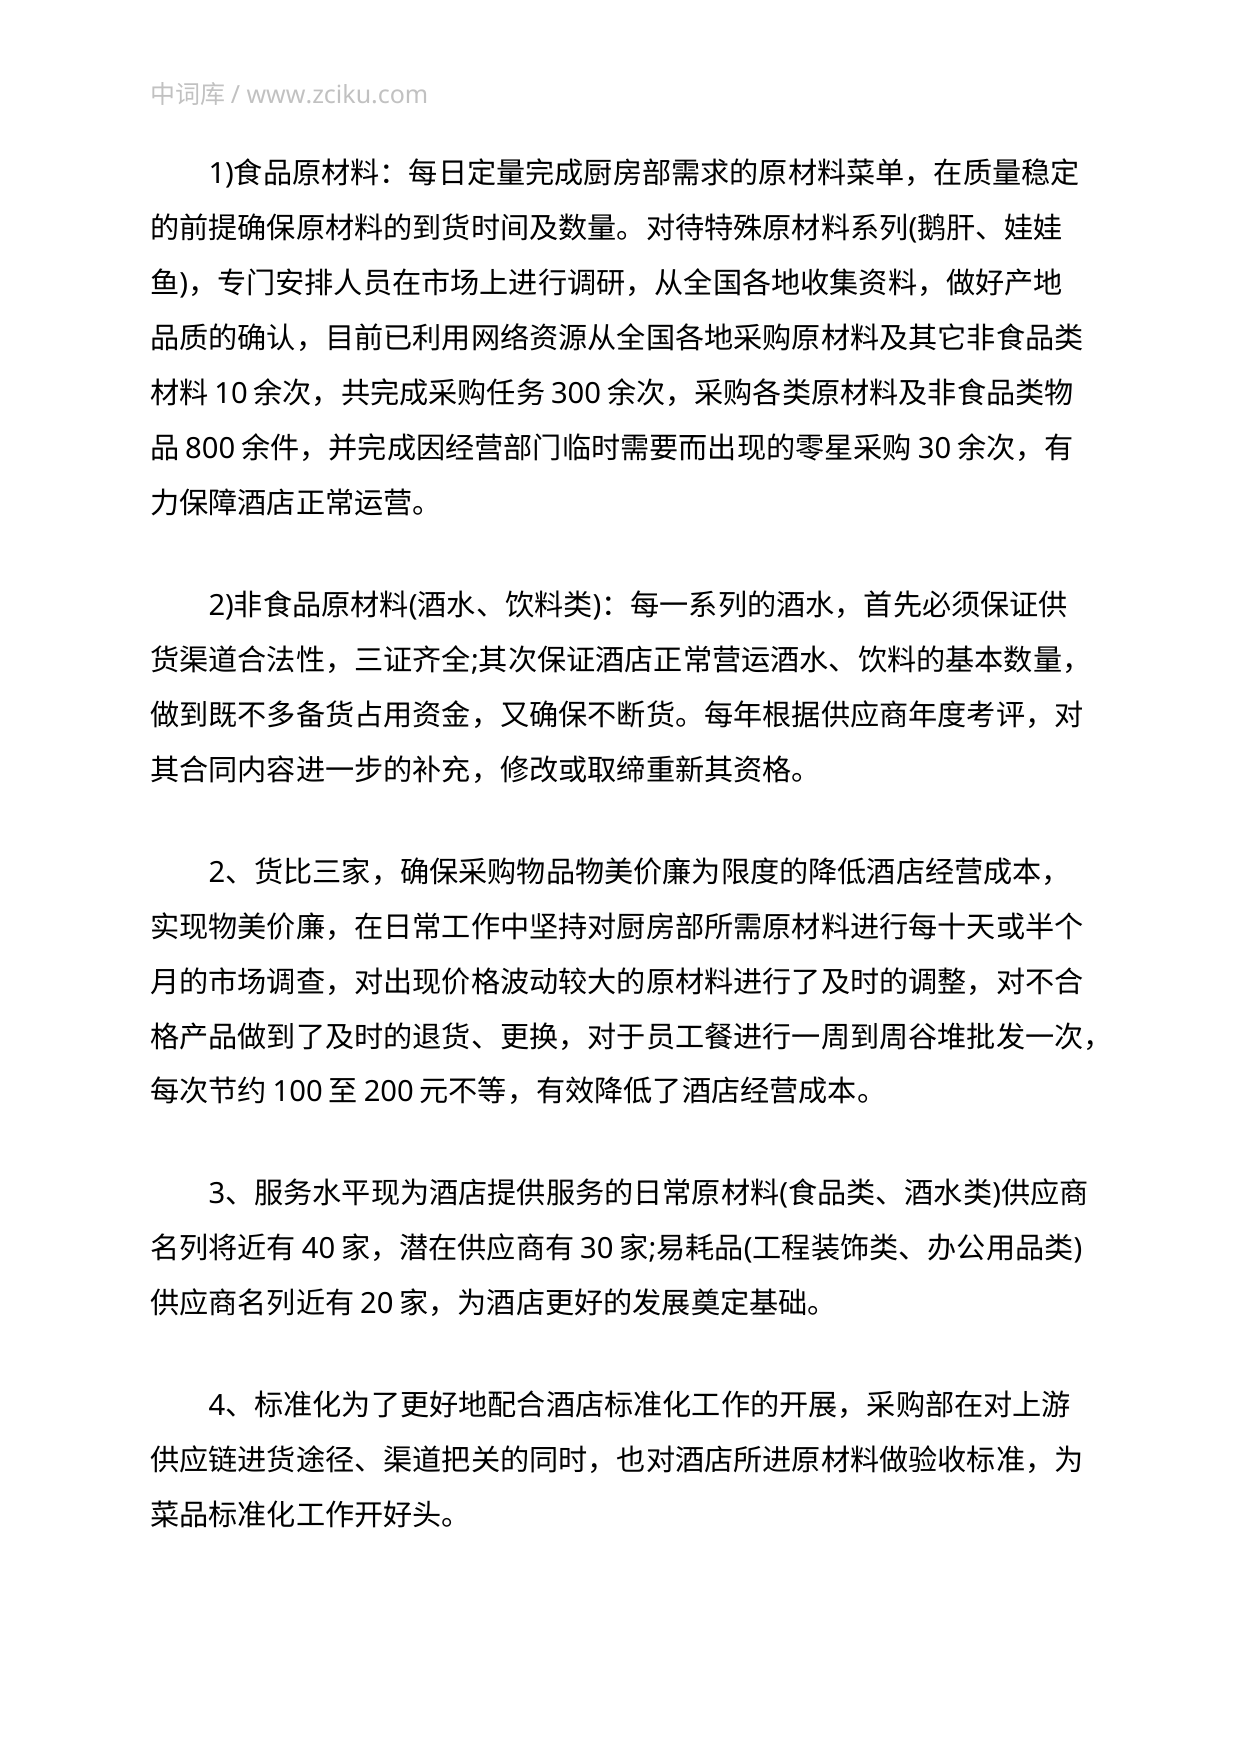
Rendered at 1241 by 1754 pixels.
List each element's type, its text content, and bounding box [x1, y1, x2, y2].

text 2、货比三家，确保采购物品物美价廉为限度的降低酒店经营成本，实现物美价廉，在日常工作中坚持对厨房部所需原材料进行每十天或半个月的市场调查，对出现价格波动较大的原材料进行了及时的调整，对不合格产品做到了及时的退货、更换，对于员工餐进行一周到周谷堆批发一次，每次节约100至200元不等，有效降低了酒店经营成本。 [150, 848, 1090, 1110]
text 2)非食品原材料(酒水、饮料类)：每一系列的酒水，首先必须保证供货渠道合法性，三证齐全;其次保证酒店正常营运酒水、饮料的基本数量，做到既不多备货占用资金，又确保不断货。每年根据供应商年度考评，对其合同内容进一步的补充，修改或取缔重新其资格。 [150, 582, 1090, 789]
text 3、服务水平现为酒店提供服务的日常原材料(食品类、酒水类)供应商名列将近有40家，潜在供应商有30家;易耗品(工程装饰类、办公用品类)供应商名列近有20家，为酒店更好的发展奠定基础。 [150, 1170, 1090, 1322]
text 1)食品原材料：每日定量完成厨房部需求的原材料菜单，在质量稳定的前提确保原材料的到货时间及数量。对待特殊原材料系列(鹅肝、娃娃鱼)，专门安排人员在市场上进行调研，从全国各地收集资料，做好产地品质的确认，目前已利用网络资源从全国各地采购原材料及其它非食品类材料10余次，共完成采购任务300余次，采购各类原材料及非食品类物品800余件，并完成因经营部门临时需要而出现的零星采购30余次，有力保障酒店正常运营。 [150, 150, 1090, 522]
text 4、标准化为了更好地配合酒店标准化工作的开展，采购部在对上游供应链进货途径、渠道把关的同时，也对酒店所进原材料做验收标准，为菜品标准化工作开好头。 [150, 1382, 1090, 1534]
